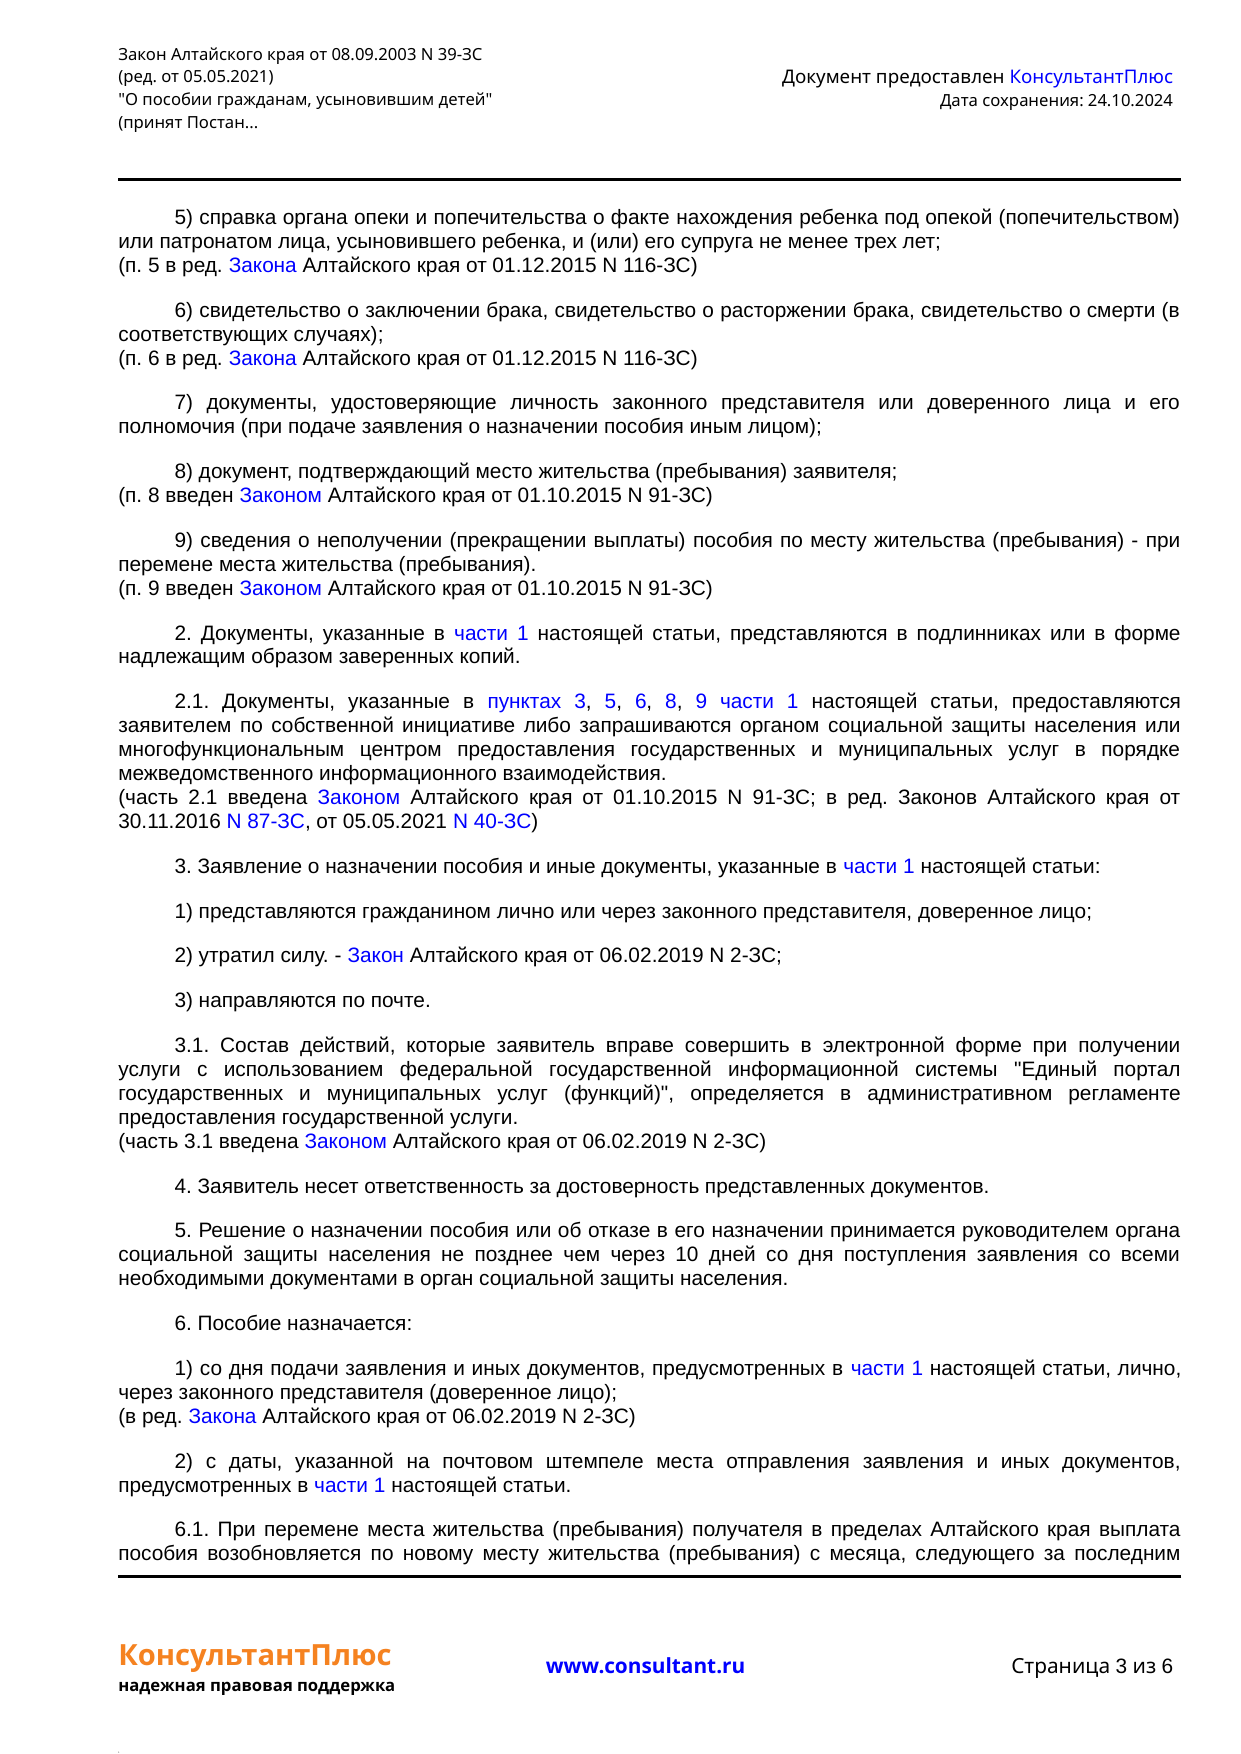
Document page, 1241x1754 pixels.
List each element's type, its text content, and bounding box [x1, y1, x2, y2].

text (часть 3.1 введена Законом Алтайского края от 06.02.2019 N 2-ЗС) [118, 1129, 1181, 1153]
text 4. Заявитель несет ответственность за достоверность представленных документов. [118, 1173, 1181, 1197]
text 8) документ, подтверждающий место жительства (пребывания) заявителя; [118, 459, 1181, 483]
text 3) направляются по почте. [118, 988, 1181, 1012]
text 5. Решение о назначении пособия или об отказе в его назначении принимается руководителем органа социальной защиты населения не позднее чем через 10 дней со дня поступления заявления со всеми необходимыми документами в орган социальной защиты населения. [118, 1218, 1181, 1290]
text 1) представляются гражданином лично или через законного представителя, доверенное лицо; [118, 898, 1181, 922]
text 1) со дня подачи заявления и иных документов, предусмотренных в части 1 настоящей статьи, лично, через законного представителя (доверенное лицо); [118, 1356, 1181, 1404]
text 2. Документы, указанные в части 1 настоящей статьи, представляются в подлинниках или в форме надлежащим образом заверенных копий. [118, 620, 1181, 668]
text 2) с даты, указанной на почтовом штемпеле места отправления заявления и иных документов, предусмотренных в части 1 настоящей статьи. [118, 1448, 1181, 1496]
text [118, 1517, 1181, 1565]
text 6. Пособие назначается: [118, 1311, 1181, 1335]
text 6) свидетельство о заключении брака, свидетельство о расторжении брака, свидетельство о смерти (в соответствующих случаях); [118, 297, 1181, 345]
text (п. 8 введен Законом Алтайского края от 01.10.2015 N 91-ЗС) [118, 483, 1181, 507]
text (п. 9 введен Законом Алтайского края от 01.10.2015 N 91-ЗС) [118, 576, 1181, 599]
text (п. 5 в ред. Закона Алтайского края от 01.12.2015 N 116-ЗС) [118, 253, 1181, 277]
text 2.1. Документы, указанные в пунктах 3, 5, 6, 8, 9 части 1 настоящей статьи, предоставляются заявителем по собственной инициативе либо запрашиваются органом социальной защиты населения или многофункциональным центром предоставления государственных и муниципальных услуг в порядке межведомственного информационного взаимодействия. [118, 689, 1181, 785]
text (в ред. Закона Алтайского края от 06.02.2019 N 2-ЗС) [118, 1404, 1181, 1428]
text 2) утратил силу. - Закон Алтайского края от 06.02.2019 N 2-ЗС; [118, 943, 1181, 967]
text 5) справка органа опеки и попечительства о факте нахождения ребенка под опекой (попечительством) или патронатом лица, усыновившего ребенка, и (или) его супруга не менее трех лет; [118, 205, 1181, 253]
text 3. Заявление о назначении пособия и иные документы, указанные в части 1 настоящей статьи: [118, 854, 1181, 878]
text 9) сведения о неполучении (прекращении выплаты) пособия по месту жительства (пребывания) - при перемене места жительства (пребывания). [118, 528, 1181, 576]
text 3.1. Состав действий, которые заявитель вправе совершить в электронной форме при получении услуги с использованием федеральной государственной информационной системы "Единый портал государственных и муниципальных услуг (функций)", определяется в административном регламенте предоставления государственной услуги. [118, 1033, 1181, 1129]
text (п. 6 в ред. Закона Алтайского края от 01.12.2015 N 116-ЗС) [118, 345, 1181, 369]
text 7) документы, удостоверяющие личность законного представителя или доверенного лица и его полномочия (при подаче заявления о назначении пособия иным лицом); [118, 390, 1181, 438]
text (часть 2.1 введена Законом Алтайского края от 01.10.2015 N 91-ЗС; в ред. Законов Алтайского края от 30.11.2016 N 87-ЗС, от 05.05.2021 N 40-ЗС) [118, 785, 1181, 833]
